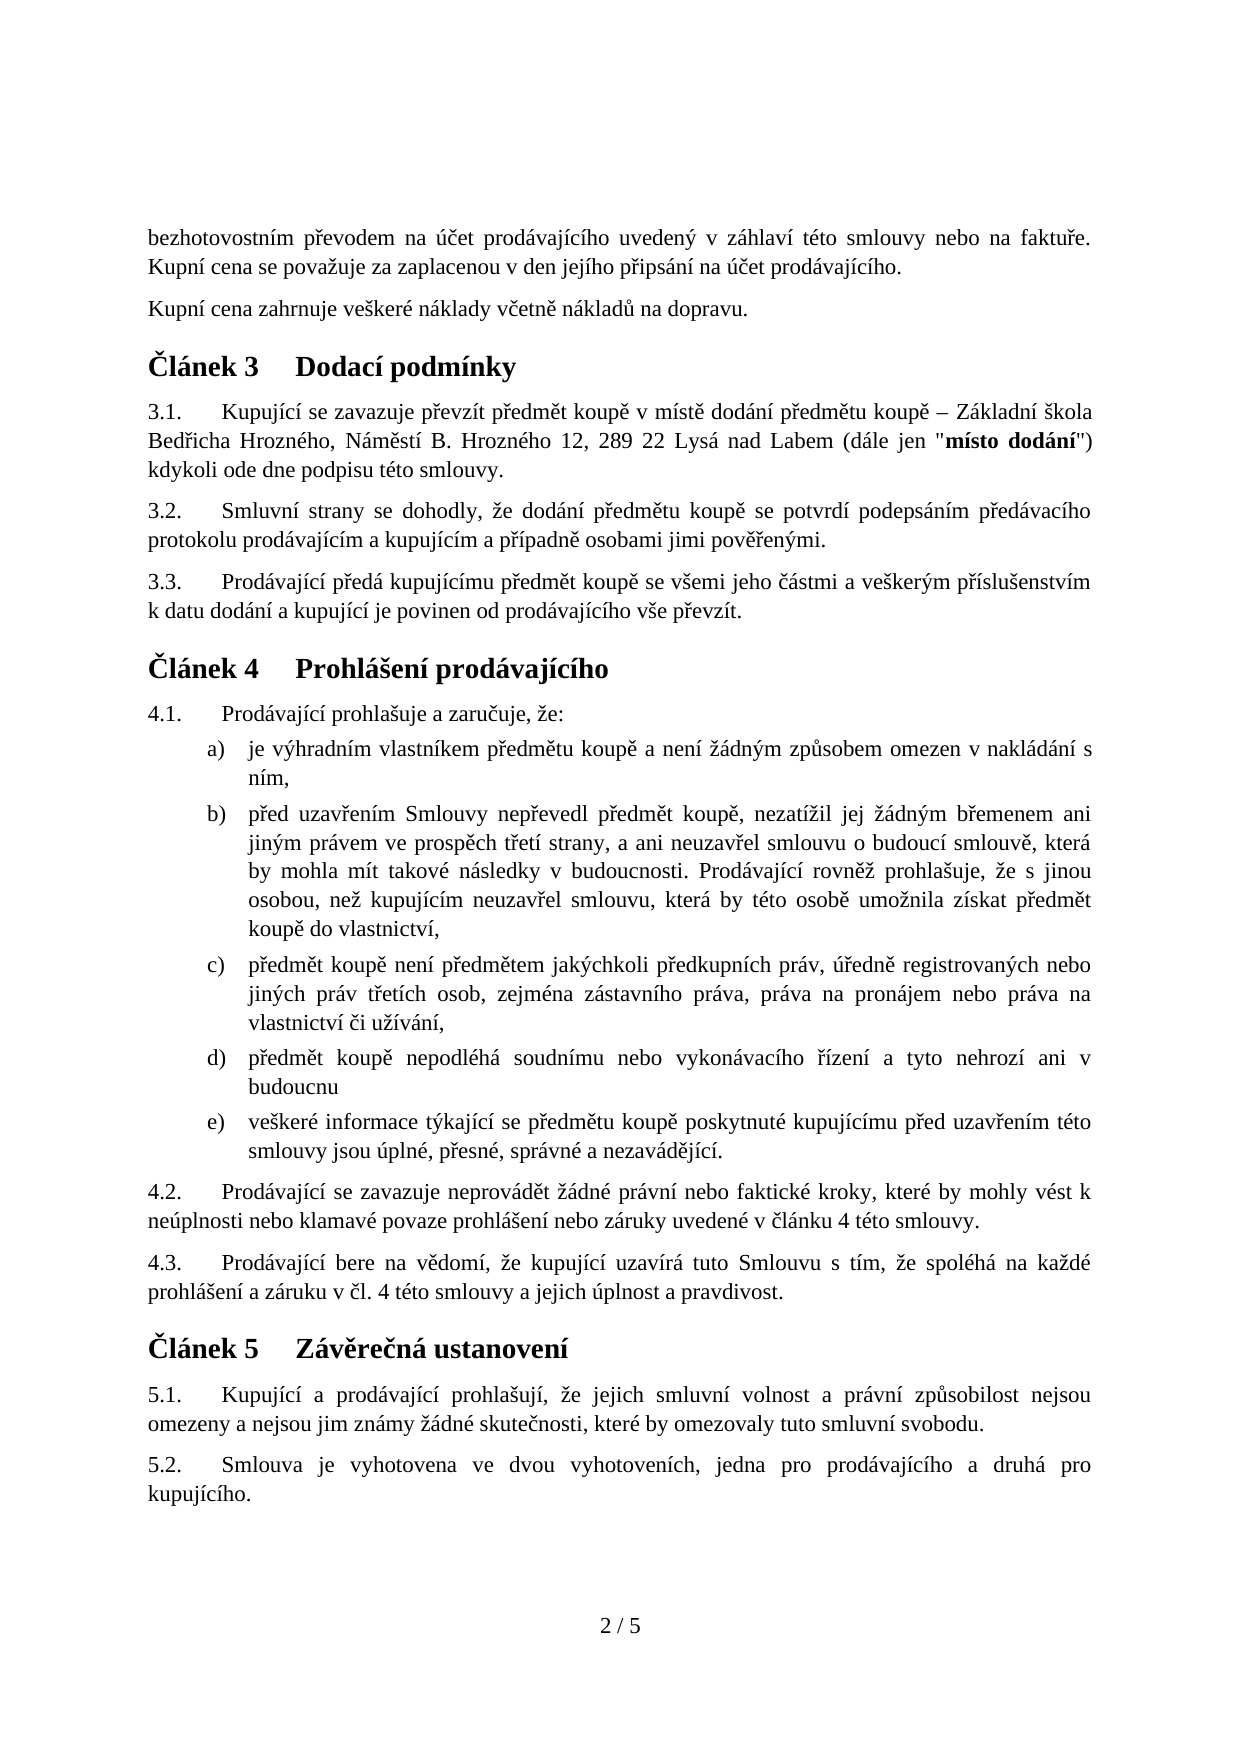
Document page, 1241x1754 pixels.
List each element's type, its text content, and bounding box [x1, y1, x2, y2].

subtitle Článek 3 Dodací podmínky [148, 349, 1092, 382]
text veškeré informace týkající se předmětu koupě poskytnuté kupujícímu před uzavřením této smlouvy jsou úplné, přesné, správné a nezavádějící. [207, 1108, 1092, 1163]
text předmět koupě není předmětem jakýchkoli předkupních práv, úředně registrovaných nebo jiných práv třetích osob, zejména zástavního práva, práva na pronájem nebo práva na vlastnictví či užívání, [207, 951, 1092, 1035]
subtitle Článek 5 Závěrečná ustanovení [148, 1332, 1092, 1365]
text předmět koupě nepodléhá soudnímu nebo vykonávacího řízení a tyto nehrozí ani v budoucnu [207, 1044, 1092, 1099]
text před uzavřením Smlouvy nepřevedl předmět koupě, nezatížil jej žádným břemenem ani jiným právem ve prospěch třetí strany, a ani neuzavřel smlouvu o budoucí smlouvě, která by mohla mít takové následky v budoucnosti. Prodávající rovněž prohlašuje, že s jinou osobou, než kupujícím neuzavřel smlouvu, která by této osobě umožnila získat předmět koupě do vlastnictví, [207, 799, 1092, 942]
subtitle 4.2. Prodávající se zavazuje neprovádět žádné právní nebo faktické kroky, které by mohly vést k neúplnosti nebo klamavé povaze prohlášení nebo záruky uvedené v článku 4 této smlouvy. [148, 1178, 1092, 1234]
subtitle 3.1. Kupující se zavazuje převzít předmět koupě v místě dodání předmětu koupě – Základní škola Bedřicha Hrozného, Náměstí B. Hrozného 12, 289 22 Lysá nad Labem (dále jen "místo dodání") kdykoli ode dne podpisu této smlouvy. [148, 398, 1092, 482]
subtitle bezhotovostním převodem na účet prodávajícího uvedený v záhlaví této smlouvy nebo na faktuře. Kupní cena se považuje za zaplacenou v den jejího připsání na účet prodávajícího. [148, 224, 1092, 280]
subtitle 3.2. Smluvní strany se dohodly, že dodání předmětu koupě se potvrdí podepsáním předávacího protokolu prodávajícím a kupujícím a případně osobami jimi pověřenými. [148, 497, 1092, 553]
subtitle 3.3. Prodávající předá kupujícímu předmět koupě se všemi jeho částmi a veškerým příslušenstvím k datu dodání a kupující je povinen od prodávajícího vše převzít. [148, 568, 1092, 623]
text je výhradním vlastníkem předmětu koupě a není žádným způsobem omezen v nakládání s ním, [207, 735, 1092, 791]
subtitle 4.1. Prodávající prohlašuje a zaručuje, že: [148, 700, 1092, 727]
subtitle Článek 4 Prohlášení prodávajícího [148, 651, 1092, 684]
subtitle 5.1. Kupující a prodávající prohlašují, že jejich smluvní volnost a právní způsobilost nejsou omezeny a nejsou jim známy žádné skutečnosti, které by omezovaly tuto smluvní svobodu. [148, 1381, 1092, 1436]
subtitle 5.2. Smlouva je vyhotovena ve dvou vyhotoveních, jedna pro prodávajícího a druhá pro kupujícího. [148, 1451, 1092, 1507]
subtitle 4.3. Prodávající bere na vědomí, že kupující uzavírá tuto Smlouvu s tím, že spoléhá na každé prohlášení a záruku v čl. 4 této smlouvy a jejich úplnost a pravdivost. [148, 1249, 1092, 1304]
subtitle Kupní cena zahrnuje veškeré náklady včetně nákladů na dopravu. [148, 295, 1092, 321]
